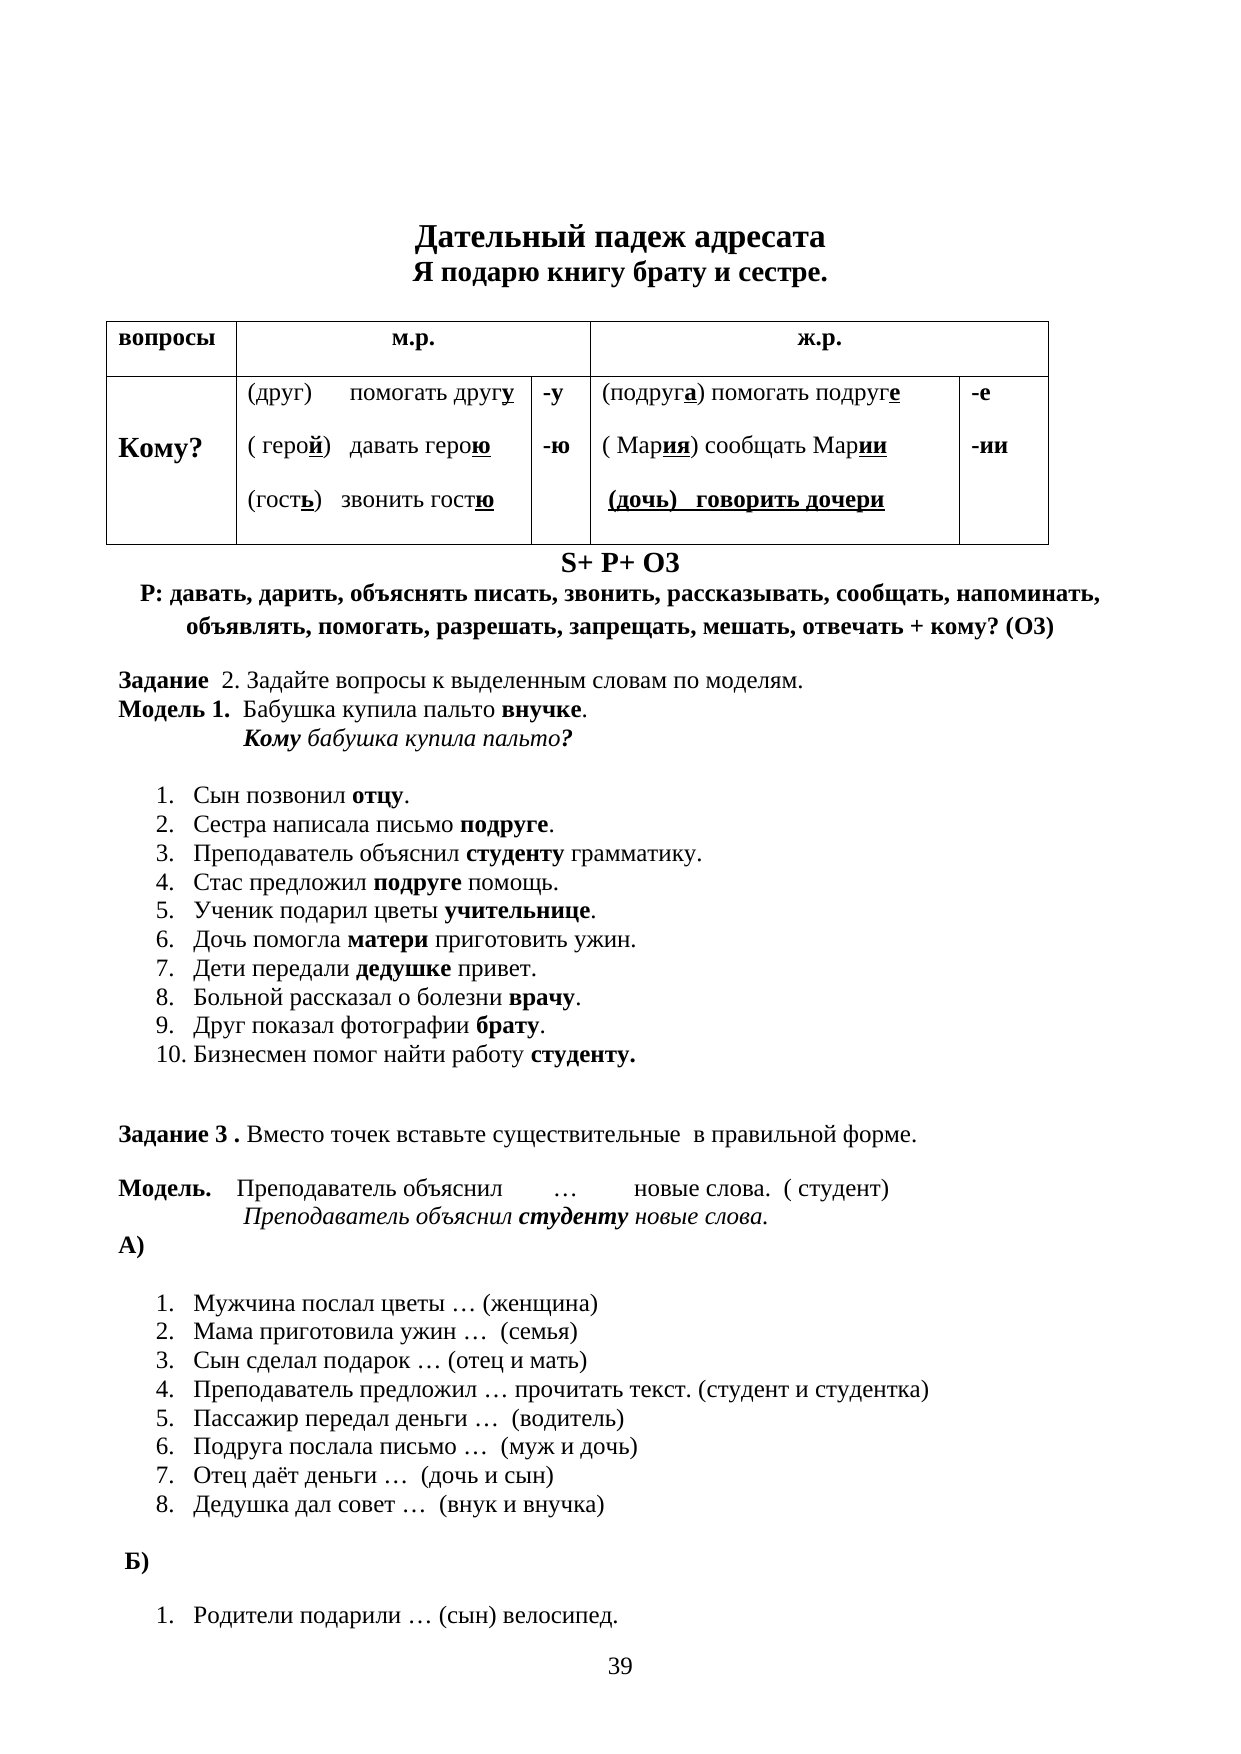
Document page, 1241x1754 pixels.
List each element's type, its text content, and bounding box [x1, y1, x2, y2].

list Дочь помогла матери приготовить ужин. [156, 924, 1122, 953]
list Преподаватель объяснил студенту грамматику. [156, 838, 1122, 867]
list Больной рассказал о болезни врачу. [156, 982, 1122, 1010]
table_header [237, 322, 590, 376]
list Стас предложил подруге помощь. [156, 867, 1122, 895]
text Модель 1. Бабушка купила пальто внучке. [118, 694, 1122, 723]
text Задание 2. Задайте вопросы к выделенным словам по моделям. [118, 665, 1122, 694]
text S+ P+ O3 [118, 545, 1122, 578]
list Дети передали дедушке привет. [156, 953, 1122, 982]
list Сестра написала письмо подруге. [156, 809, 1122, 838]
list Друг показал фотографии брату. [156, 1010, 1122, 1039]
text Я подарю книгу брату и сестре. [118, 254, 1122, 288]
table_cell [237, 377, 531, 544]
list Пассажир передал деньги … (водитель) [156, 1403, 1122, 1431]
list Подруга послала письмо … (муж и дочь) [156, 1431, 1122, 1460]
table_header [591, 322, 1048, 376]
text Задание 3 . Вместо точек вставьте существительные в правильной форме. [118, 1119, 1122, 1148]
list Преподаватель предложил … прочитать текст. (студент и студентка) [156, 1374, 1122, 1403]
list Сын сделал подарок … (отец и мать) [156, 1345, 1122, 1374]
list Сын позвонил отцу. [156, 780, 1122, 809]
list Отец даёт деньги … (дочь и сын) [156, 1460, 1122, 1489]
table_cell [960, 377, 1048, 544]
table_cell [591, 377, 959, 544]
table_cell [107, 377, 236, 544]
list Бизнесмен помог найти работу студенту. [156, 1039, 1122, 1068]
text Преподаватель объяснил студенту новые слова. [118, 1201, 1122, 1230]
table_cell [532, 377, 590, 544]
list Мужчина послал цветы … (женщина) [156, 1288, 1122, 1316]
list Дедушка дал совет … (внук и внучка) [156, 1489, 1122, 1518]
text Модель. Преподаватель объяснил … новые слова. ( студент) [118, 1173, 1122, 1201]
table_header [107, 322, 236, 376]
text Дательный падеж адресата [118, 216, 1122, 254]
text Р: давать, дарить, объяснять писать, звонить, рассказывать, сообщать, напоминать, объявлять, помогать, разрешать, запрещать, мешать, отвечать + кому? (О3) [118, 578, 1122, 640]
list Ученик подарил цветы учительнице. [156, 895, 1122, 924]
text Б) [118, 1546, 1122, 1575]
text Кому бабушка купила пальто? [118, 723, 1122, 752]
list Мама приготовила ужин … (семья) [156, 1316, 1122, 1345]
text А) [118, 1230, 1122, 1259]
list Родители подарили … (сын) велосипед. [156, 1600, 1122, 1629]
